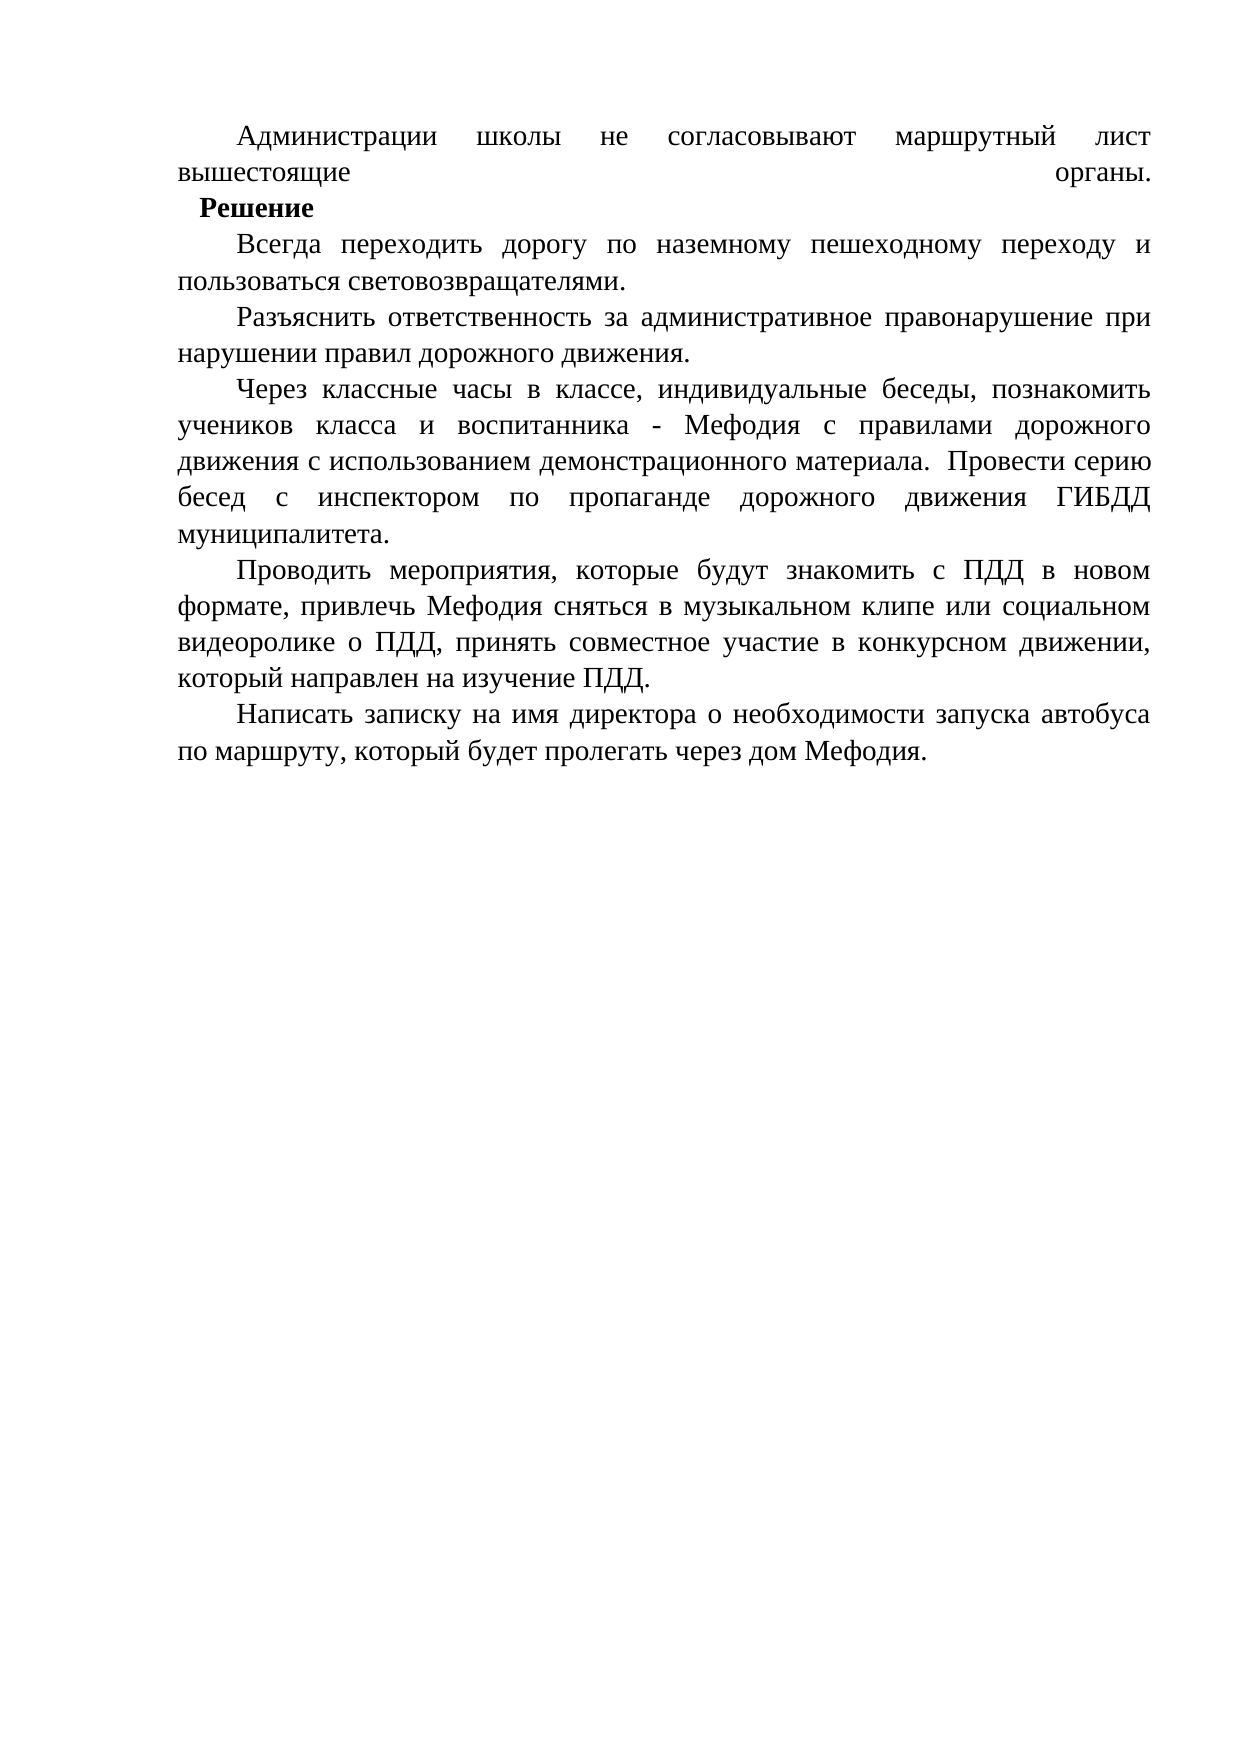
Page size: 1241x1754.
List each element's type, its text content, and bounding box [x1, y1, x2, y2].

text Администрации школы не согласовывают маршрутный лист вышестоящие органы. Решение [177, 118, 1152, 224]
text Написать записку на имя директора о необходимости запуска автобуса по маршруту, который будет пролегать через дом Мефодия. [177, 696, 1152, 766]
text Разъяснить ответственность за административное правонарушение при нарушении правил дорожного движения. [177, 299, 1152, 368]
text Всегда переходить дорогу по наземному пешеходному переходу и пользоваться световозвращателями. [177, 227, 1152, 296]
text Через классные часы в классе, индивидуальные беседы, познакомить учеников класса и воспитанника - Мефодия с правилами дорожного движения с использованием демонстрационного материала. Провести серию бесед с инспектором по пропаганде дорожного движения ГИБДД муниципалитета. [177, 371, 1152, 549]
text Проводить мероприятия, которые будут знакомить с ПДД в новом формате, привлечь Мефодия сняться в музыкальном клипе или социальном видеоролике о ПДД, принять совместное участие в конкурсном движении, который направлен на изучение ПДД. [177, 552, 1152, 694]
